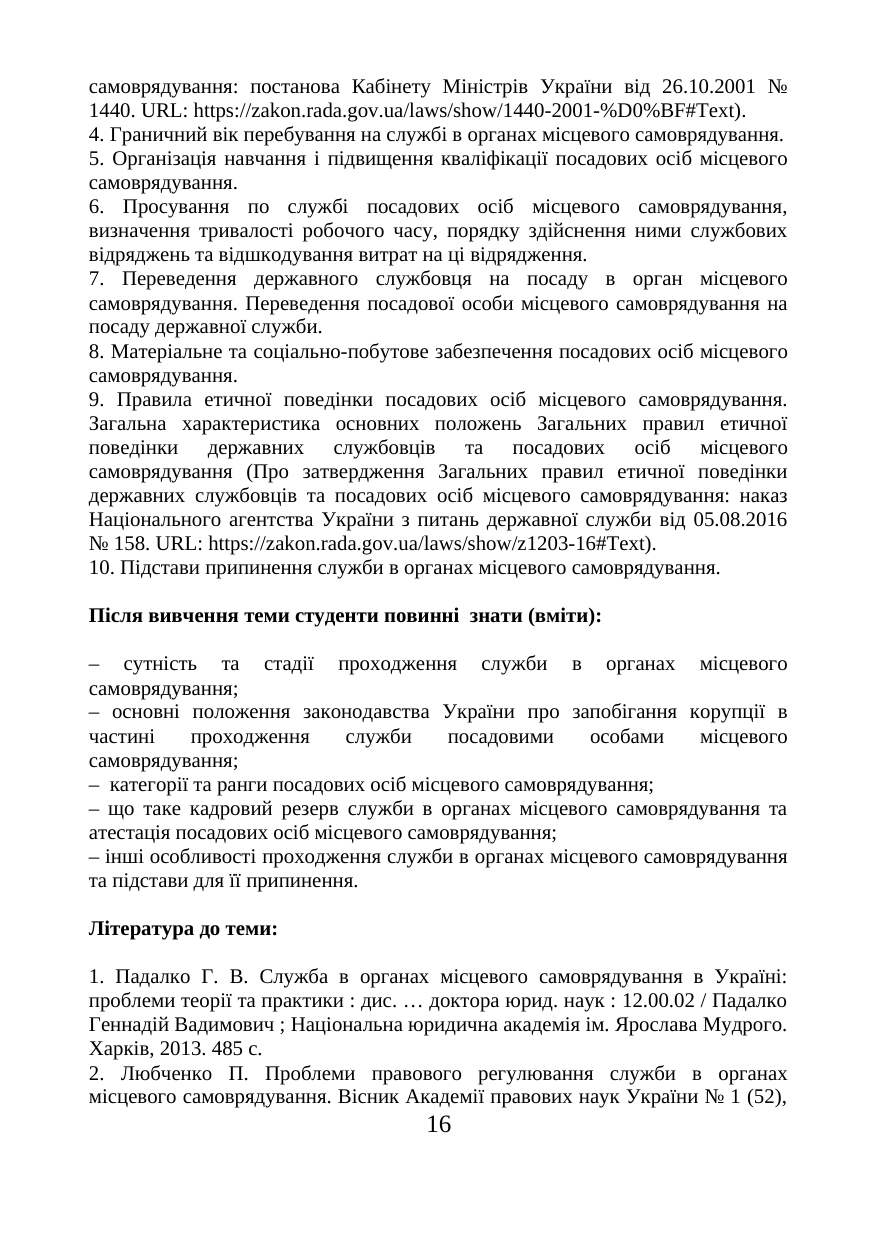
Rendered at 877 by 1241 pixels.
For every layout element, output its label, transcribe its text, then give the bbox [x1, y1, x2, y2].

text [89, 74, 788, 122]
text 6. Просування по службі посадових осіб місцевого самоврядування, визначення тривалості робочого часу, порядку здійснення ними службових відряджень та відшкодування витрат на ці відрядження. [89, 194, 788, 266]
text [89, 1060, 788, 1108]
text 5. Організація навчання і підвищення кваліфікації посадових осіб місцевого самоврядування. [89, 146, 788, 194]
text – інші особливості проходження служби в органах місцевого самоврядування та підстави для її припинення. [89, 844, 788, 892]
text – сутність та стадії проходження служби в органах місцевого самоврядування; [89, 651, 788, 699]
text 7. Переведення державного службовця на посаду в орган місцевого самоврядування. Переведення посадової особи місцевого самоврядування на посаду державної служби. [89, 266, 788, 338]
text 8. Матеріальне та соціально-побутове забезпечення посадових осіб місцевого самоврядування. [89, 338, 788, 387]
text 1. Падалко Г. В. Служба в органах місцевого самоврядування в Україні: проблеми теорії та практики : дис. … доктора юрид. наук : 12.00.02 / Падалко Геннадій Вадимович ; Національна юридична академія ім. Ярослава Мудрого. Харків, 2013. 485 с. [89, 964, 788, 1060]
text 4. Граничний вік перебування на службі в органах місцевого самоврядування. [89, 122, 788, 146]
text – що таке кадровий резерв служби в органах місцевого самоврядування та атестація посадових осіб місцевого самоврядування; [89, 796, 788, 844]
text Література до теми: [89, 916, 788, 940]
text – категорії та ранги посадових осіб місцевого самоврядування; [89, 772, 788, 796]
text 10. Підстави припинення служби в органах місцевого самоврядування. [89, 555, 788, 579]
text Після вивчення теми студенти повинні знати (вміти): [89, 603, 788, 627]
text – основні положення законодавства України про запобігання корупції в частині проходження служби посадовими особами місцевого самоврядування; [89, 699, 788, 772]
text 9. Правила етичної поведінки посадових осіб місцевого самоврядування. Загальна характеристика основних положень Загальних правил етичної поведінки державних службовців та посадових осіб місцевого самоврядування (Про затвердження Загальних правил етичної поведінки державних службовців та посадових осіб місцевого самоврядування: наказ Національного агентства України з питань державної служби від 05.08.2016 № 158. URL: https://zakon.rada.gov.ua/laws/show/z1203-16#Text). [89, 387, 788, 555]
